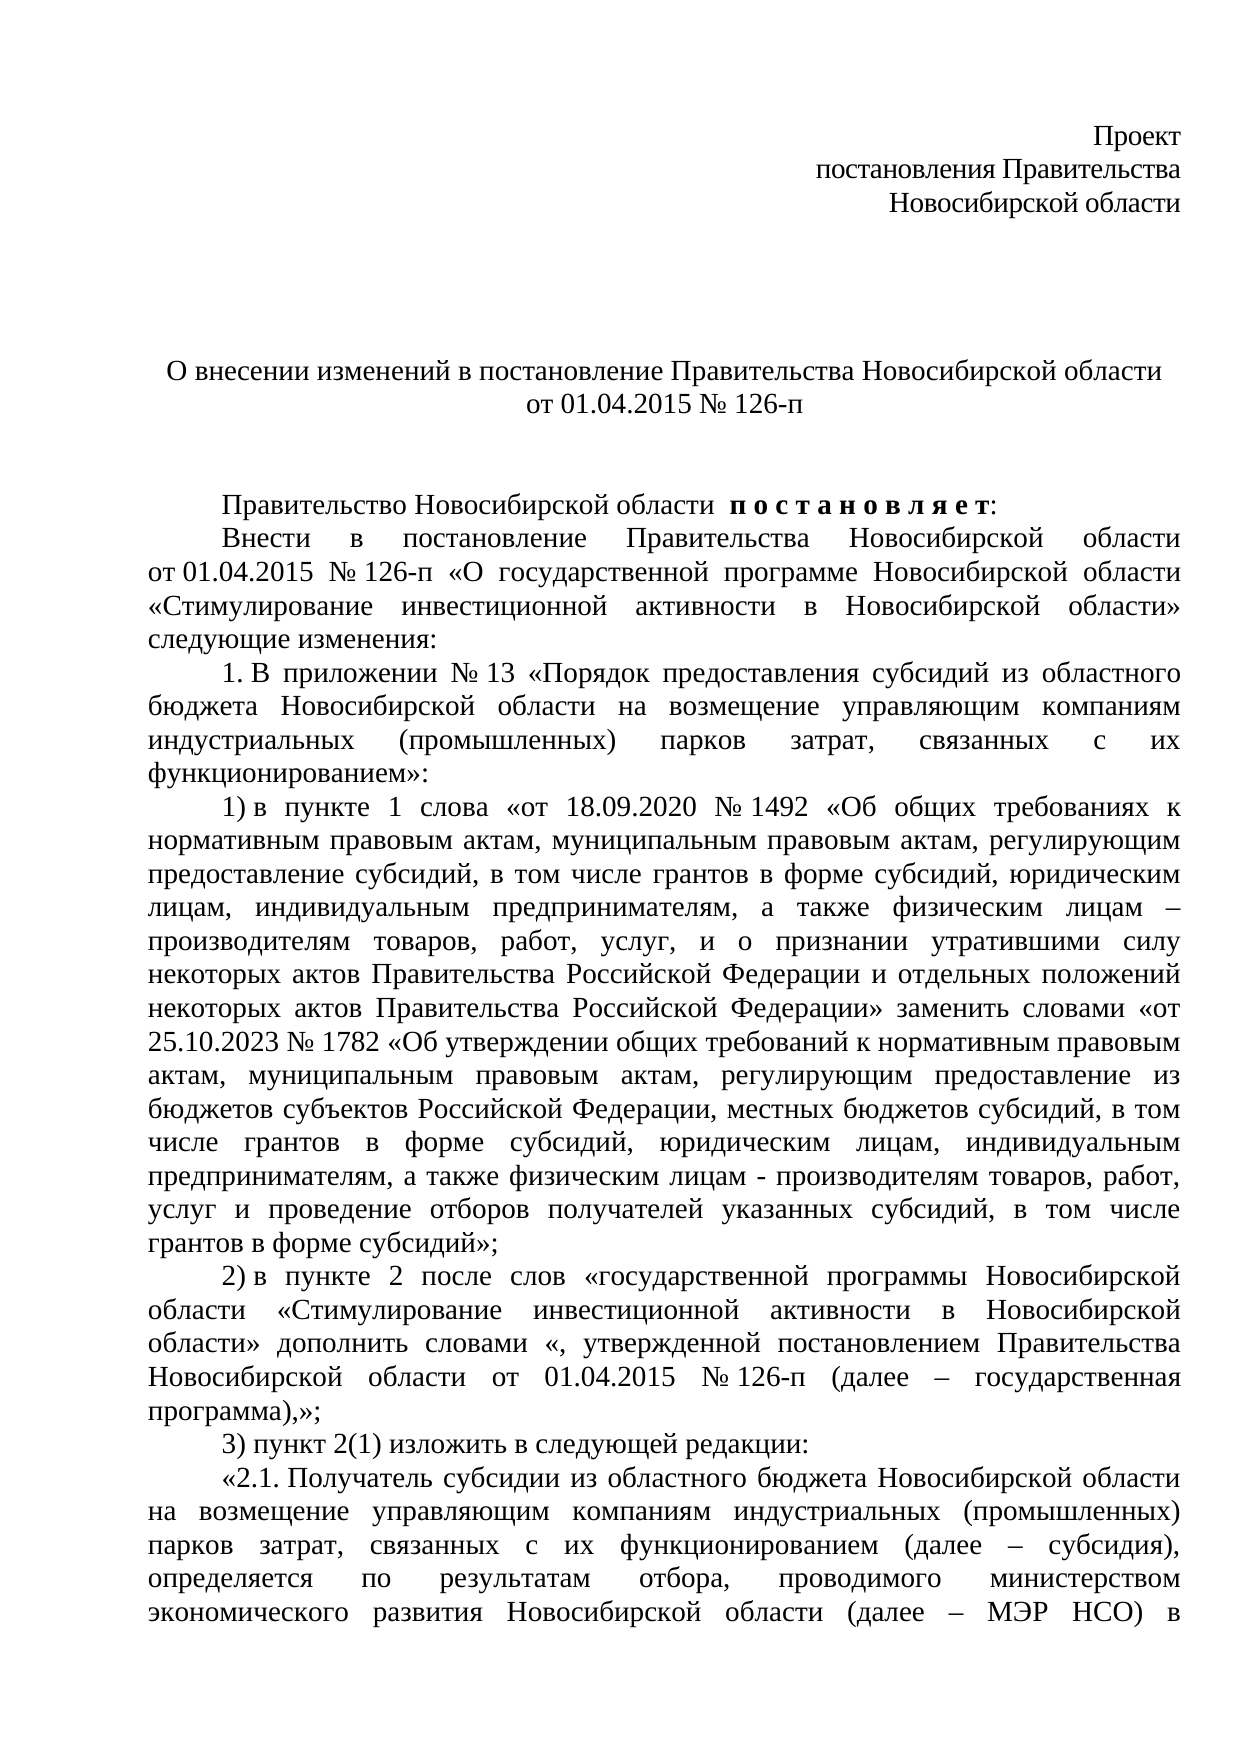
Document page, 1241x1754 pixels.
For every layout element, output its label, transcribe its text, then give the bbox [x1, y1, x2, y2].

text 3) пункт 2(1) изложить в следующей редакции: [148, 1426, 1181, 1460]
text Проект [768, 118, 1181, 152]
text О внесении изменений в постановление Правительства Новосибирской области от 01.04.2015 № 126-п [148, 353, 1181, 420]
text Внести в постановление Правительства Новосибирской области от 01.04.2015 № 126-п «О государственной программе Новосибирской области «Стимулирование инвестиционной активности в Новосибирской области» следующие изменения: [148, 521, 1181, 655]
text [148, 1460, 1181, 1627]
text Новосибирской области [768, 185, 1181, 219]
text Правительство Новосибирской области п о с т а н о в л я е т: [148, 487, 1181, 521]
text 2) в пункте 2 после слов «государственной программы Новосибирской области «Стимулирование инвестиционной активности в Новосибирской области» дополнить словами «, утвержденной постановлением Правительства Новосибирской области от 01.04.2015 № 126-п (далее – государственная программа),»; [148, 1258, 1181, 1426]
text 1) в пункте 1 слова «от 18.09.2020 № 1492 «Об общих требованиях к нормативным правовым актам, муниципальным правовым актам, регулирующим предоставление субсидий, в том числе грантов в форме субсидий, юридическим лицам, индивидуальным предпринимателям, а также физическим лицам – производителям товаров, работ, услуг, и о признании утратившими силу некоторых актов Правительства Российской Федерации и отдельных положений некоторых актов Правительства Российской Федерации» заменить словами «от 25.10.2023 № 1782 «Об утверждении общих требований к нормативным правовым актам, муниципальным правовым актам, регулирующим предоставление из бюджетов субъектов Российской Федерации, местных бюджетов субсидий, в том числе грантов в форме субсидий, юридическим лицам, индивидуальным предпринимателям, а также физическим лицам - производителям товаров, работ, услуг и проведение отборов получателей указанных субсидий, в том числе грантов в форме субсидий»; [148, 789, 1181, 1258]
text постановления Правительства [768, 152, 1181, 185]
text 1. В приложении № 13 «Порядок предоставления субсидий из областного бюджета Новосибирской области на возмещение управляющим компаниям индустриальных (промышленных) парков затрат, связанных с их функционированием»: [148, 655, 1181, 789]
